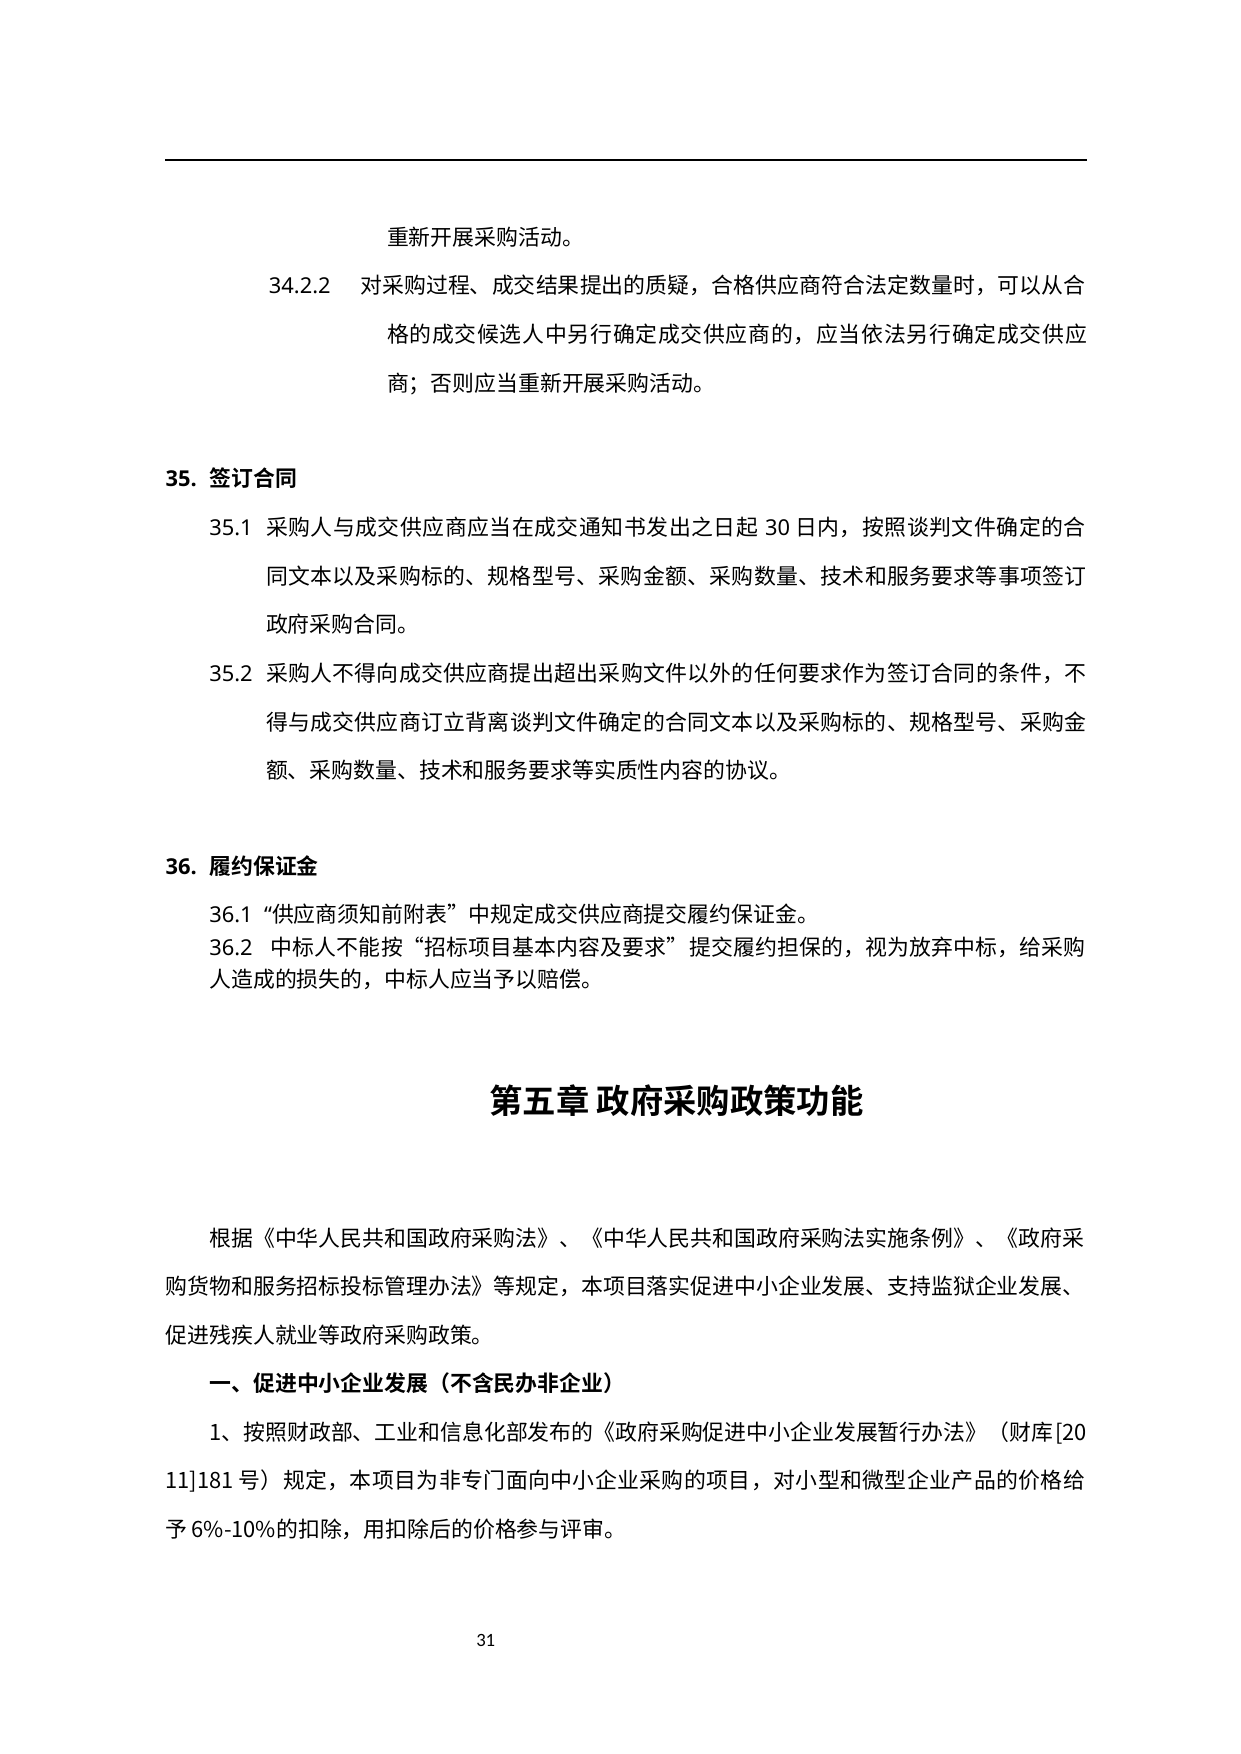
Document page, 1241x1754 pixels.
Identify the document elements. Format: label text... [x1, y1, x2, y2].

text 根据《中华人民共和国政府采购法》、《中华人民共和国政府采购法实施条例》、《政府采购货物和服务招标投标管理办法》等规定，本项目落实促进中小企业发展、支持监狱企业发展、促进残疾人就业等政府采购政策。 [165, 1220, 1087, 1350]
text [264, 219, 1087, 252]
list 采购人与成交供应商应当在成交通知书发出之日起30日内，按照谈判文件确定的合同文本以及采购标的、规格型号、采购金额、采购数量、技术和服务要求等事项签订政府采购合同。 [209, 509, 1087, 639]
list 36.1 “供应商须知前附表”中规定成交供应商提交履约保证金。 [209, 897, 1087, 929]
list 签订合同 [165, 461, 1087, 494]
text 一、促进中小企业发展（不含民办非企业） [165, 1366, 1087, 1398]
list 36.2 中标人不能按“招标项目基本内容及要求”提交履约担保的，视为放弃中标，给采购人造成的损失的，中标人应当予以赔偿。 [209, 929, 1087, 994]
text 第五章 政府采购政策功能 [266, 1066, 1087, 1131]
list 采购人不得向成交供应商提出超出采购文件以外的任何要求作为签订合同的条件，不得与成交供应商订立背离谈判文件确定的合同文本以及采购标的、规格型号、采购金额、采购数量、技术和服务要求等实质性内容的协议。 [209, 655, 1087, 785]
list 履约保证金 [165, 848, 1087, 881]
text 1、按照财政部、工业和信息化部发布的《政府采购促进中小企业发展暂行办法》（财库[2011]181号）规定，本项目为非专门面向中小企业采购的项目，对小型和微型企业产品的价格给予6%-10%的扣除，用扣除后的价格参与评审。 [165, 1414, 1087, 1544]
text 34.2.2 对采购过程、成交结果提出的质疑，合格供应商符合法定数量时，可以从合格的成交候选人中另行确定成交供应商的，应当依法另行确定成交供应商；否则应当重新开展采购活动。 [269, 268, 1087, 398]
